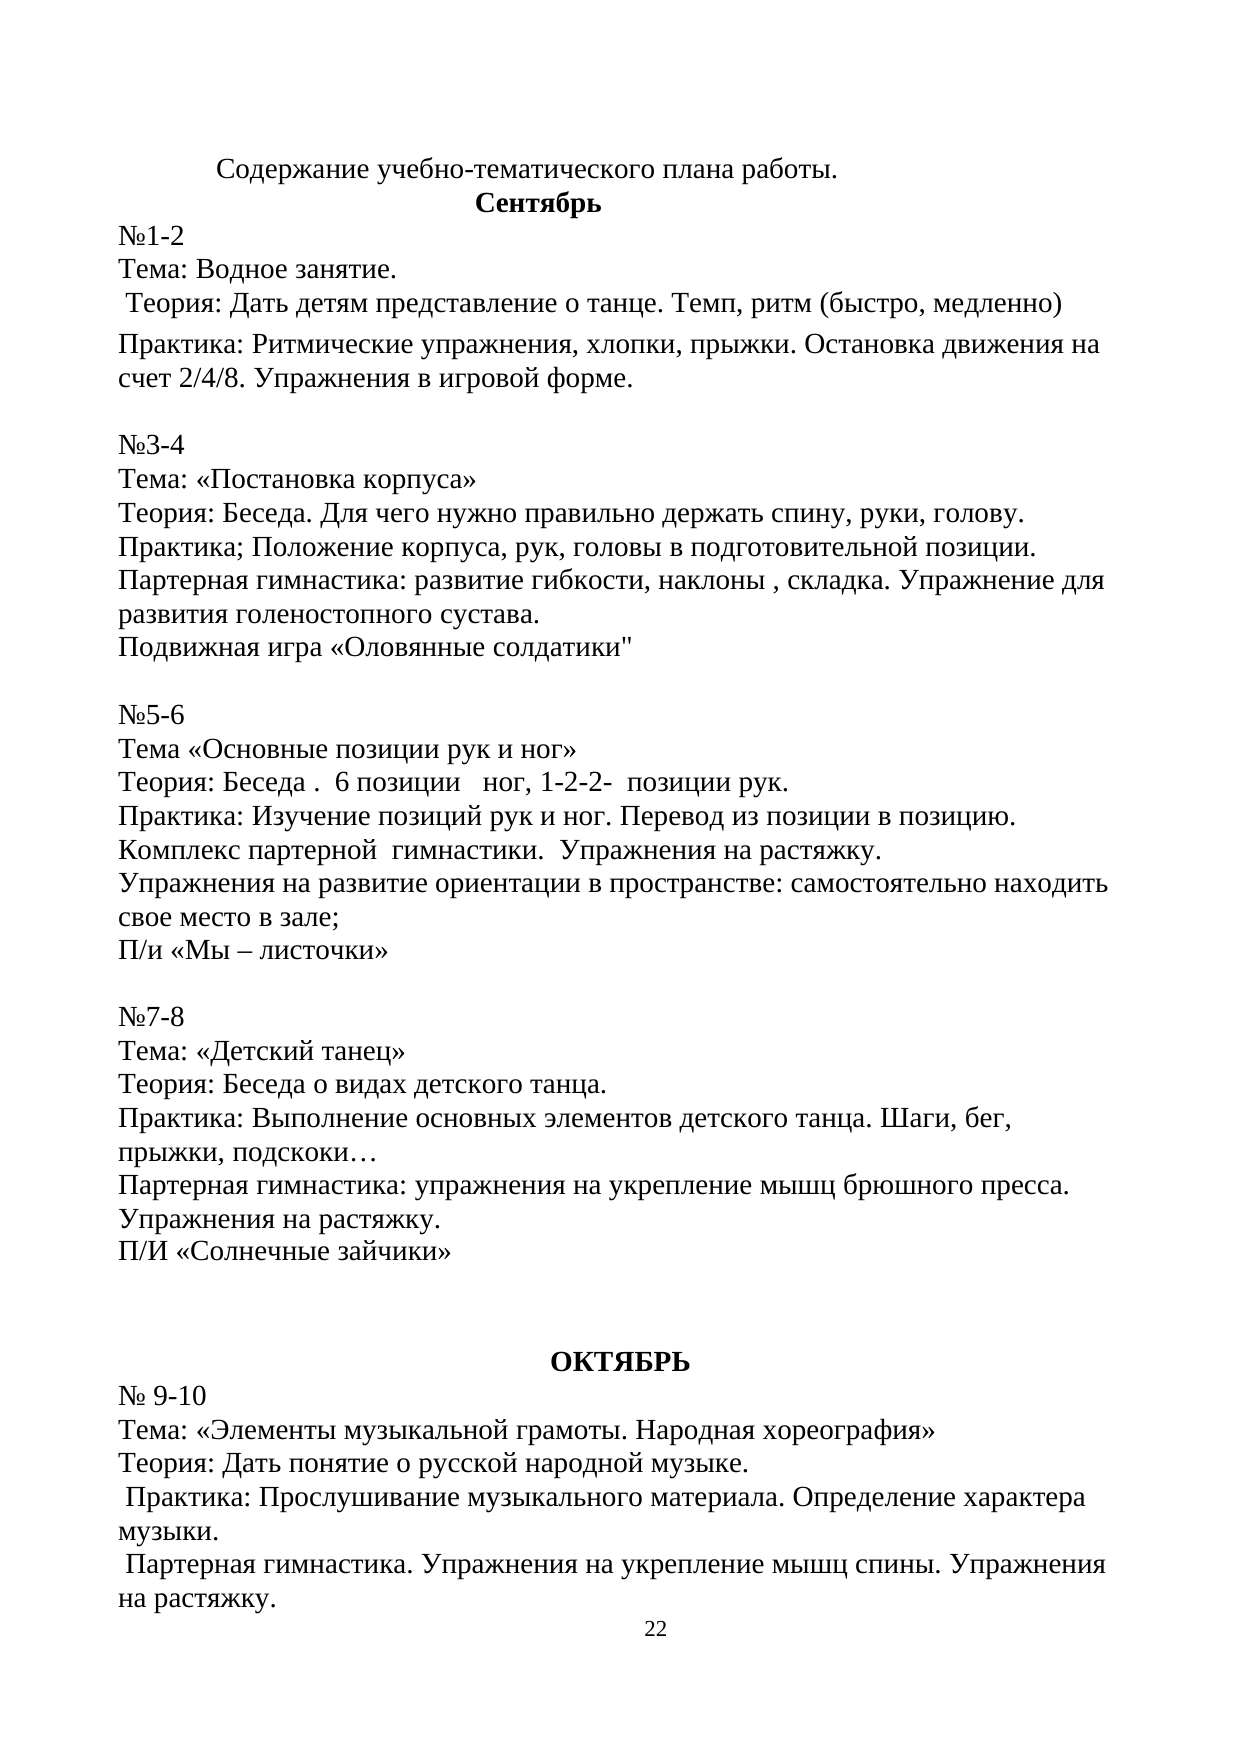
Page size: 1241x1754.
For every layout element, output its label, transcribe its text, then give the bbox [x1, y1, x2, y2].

text Теория: Беседа . 6 позиции ног, 1-2-2- позиции рук. [118, 765, 1215, 798]
text №7-8 [118, 999, 1215, 1033]
subtitle ОКТЯБРЬ [126, 1345, 1114, 1378]
text Упражнения на развитие ориентации в пространстве: самостоятельно находить свое место в зале; [118, 866, 1110, 933]
text №5-6 [118, 697, 1215, 731]
text Тема: Водное занятие. [118, 252, 1215, 285]
text Теория: Беседа. Для чего нужно правильно держать спину, руки, голову. Практика; Положение корпуса, рук, головы в подготовительной позиции. [118, 495, 1074, 562]
text Партерная гимнастика. Упражнения на укрепление мышц спины. Упражнения на растяжку. [118, 1546, 1108, 1613]
text Тема «Основные позиции рук и ног» [118, 731, 1215, 764]
text П/И «Солнечные зайчики» [118, 1234, 1215, 1267]
text Тема: «Элементы музыкальной грамоты. Народная хореография» Теория: Дать понятие о русской народной музыке. [118, 1412, 1009, 1479]
text Практика: Ритмические упражнения, хлопки, прыжки. Остановка движения на счет 2/4/8. Упражнения в игровой форме. [118, 327, 1121, 394]
text Теория: Беседа о видах детского танца. [118, 1067, 1215, 1100]
text Партерная гимнастика: развитие гибкости, наклоны , складка. Упражнение для развития голеностопного сустава. [118, 562, 1107, 629]
text Теория: Дать детям представление о танце. Темп, ритм (быстро, медленно) [125, 285, 1215, 319]
text П/и «Мы – листочки» [118, 933, 1215, 966]
text Практика: Изучение позиций рук и ног. Перевод из позиции в позицию. Комплекс партерной гимнастики. Упражнения на растяжку. [118, 798, 1074, 866]
text Практика: Выполнение основных элементов детского танца. Шаги, бег, прыжки, подскоки… [118, 1100, 1074, 1167]
text Сентябрь [117, 185, 959, 218]
text Содержание учебно-тематического плана работы. [96, 151, 1215, 185]
text Тема: «Постановка корпуса» [118, 462, 1215, 495]
text Подвижная игра «Оловянные солдатики" [118, 629, 1215, 663]
text Тема: «Детский танец» [118, 1033, 1215, 1067]
text № 9-10 [118, 1378, 1215, 1412]
text Партерная гимнастика: упражнения на укрепление мышц брюшного пресса. Упражнения на растяжку. [118, 1167, 1215, 1234]
text №1-2 [118, 218, 1215, 252]
text №3-4 [118, 428, 1215, 462]
text Практика: Прослушивание музыкального материала. Определение характера музыки. [118, 1479, 1088, 1546]
